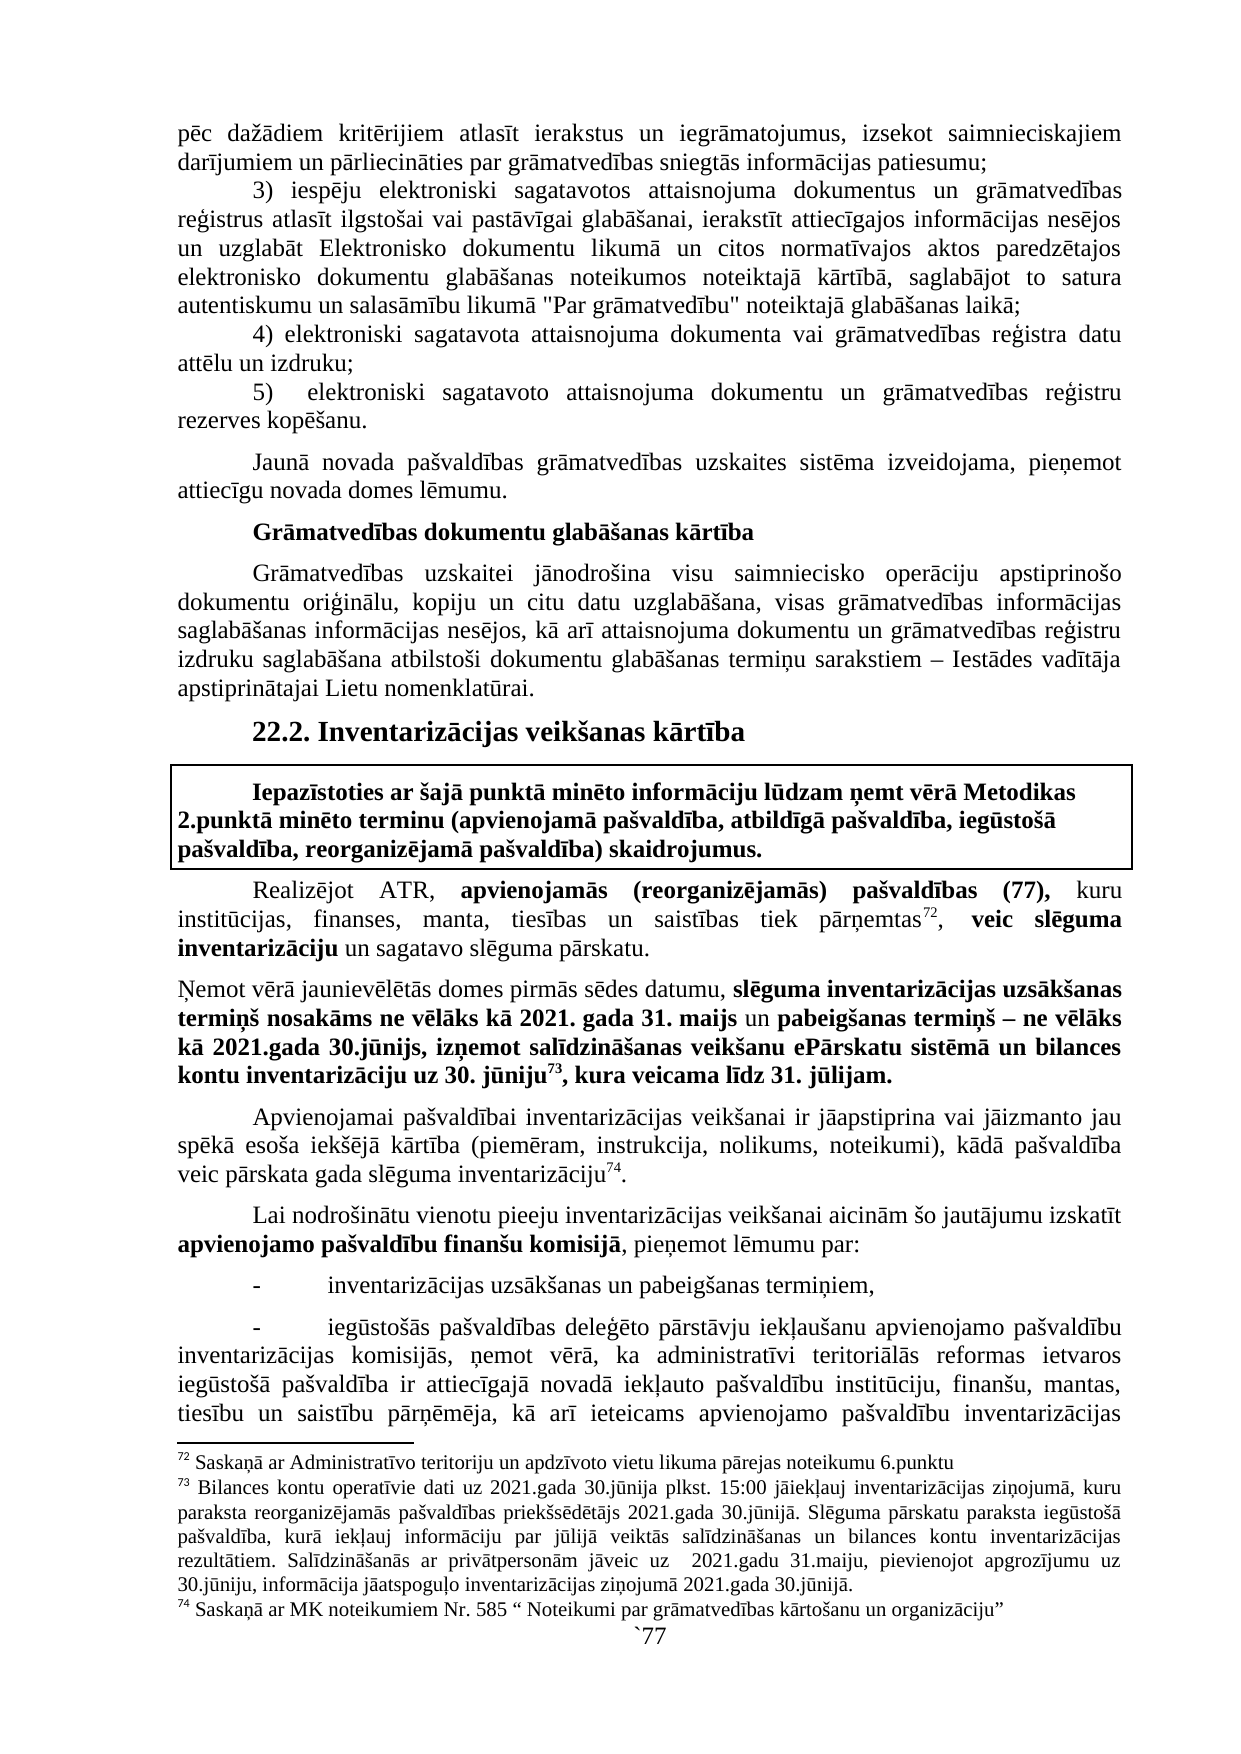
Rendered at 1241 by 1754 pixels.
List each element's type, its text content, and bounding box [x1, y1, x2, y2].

text 5) elektroniski sagatavoto attaisnojuma dokumentu un grāmatvedības reģistru rezerves kopēšanu. [177, 377, 1122, 434]
subtitle 22.2. Inventarizācijas veikšanas kārtība [252, 714, 1122, 748]
text 4) elektroniski sagatavota attaisnojuma dokumenta vai grāmatvedības reģistra datu attēlu un izdruku; [177, 319, 1122, 377]
text Iepazīstoties ar šajā punktā minēto informāciju lūdzam ņemt vērā Metodikas 2.punktā minēto terminu (apvienojamā pašvaldība, atbildīgā pašvaldība, iegūstošā pašvaldība, reorganizējamā pašvaldība) skaidrojumus. [177, 777, 1122, 863]
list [177, 1312, 1122, 1427]
text Jaunā novada pašvaldības grāmatvedības uzskaites sistēma izveidojama, pieņemot attiecīgu novada domes lēmumu. [177, 447, 1122, 504]
text Lai nodrošinātu vienotu pieeju inventarizācijas veikšanai aicinām šo jautājumu izskatīt apvienojamo pašvaldību finanšu komisijā, pieņemot lēmumu par: [177, 1200, 1122, 1258]
text 3) iespēju elektroniski sagatavotos attaisnojuma dokumentus un grā­matvedības reģistrus atlasīt ilgstošai vai pastāvīgai glabāšanai, ierakstīt attiecīgajos informācijas nesējos un uzglabāt Elektronisko dokumentu likumā un citos normatīvajos aktos paredzētajos elektronisko dokumentu glabāšanas noteikumos noteiktajā kārtībā, saglabājot to satura autentiskumu un salasāmību likumā "Par grāmatvedību" noteiktajā glabāšanas laikā; [177, 176, 1122, 319]
text Realizējot ATR, apvienojamās (reorganizējamās) pašvaldības (77), kuru institūcijas, finanses, manta, tiesības un saistības tiek pārņemtas, veic slēguma inventarizāciju un sagatavo slēguma pārskatu. [177, 875, 1122, 962]
text Grāmatvedības dokumentu glabāšanas kārtība [177, 517, 1122, 546]
text Apvienojamai pašvaldībai inventarizācijas veikšanai ir jāapstiprina vai jāizmanto jau spēkā esoša iekšējā kārtība (piemēram, instrukcija, nolikums, noteikumi), kādā pašvaldība veic pārskata gada slēguma inventarizāciju. [177, 1102, 1122, 1188]
list inventarizācijas uzsākšanas un pabeigšanas termiņiem, [177, 1270, 1122, 1299]
text Grāmatvedības uzskaitei jānodrošina visu saimniecisko operāciju apstiprinošo dokumentu oriģinālu, kopiju un citu datu uzglabāšana, visas grāmatvedības informācijas saglabāšanas informācijas nesējos, kā arī attaisnojuma dokumentu un grāmatvedības reģistru izdruku saglabāšana atbilstoši dokumentu glabāšanas termiņu sarakstiem – Iestādes vadītāja apstiprinātajai Lietu nomenklatūrai. [177, 558, 1122, 702]
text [177, 118, 1122, 176]
text Ņemot vērā jaunievēlētās domes pirmās sēdes datumu, slēguma inventarizācijas uzsākšanas termiņš nosakāms ne vēlāks kā 2021. gada 31. maijs un pabeigšanas termiņš – ne vēlāks kā 2021.gada 30.jūnijs, izņemot salīdzināšanas veikšanu ePārskatu sistēmā un bilances kontu inventarizāciju uz 30. jūniju, kura veicama līdz 31. jūlijam. [177, 974, 1122, 1089]
